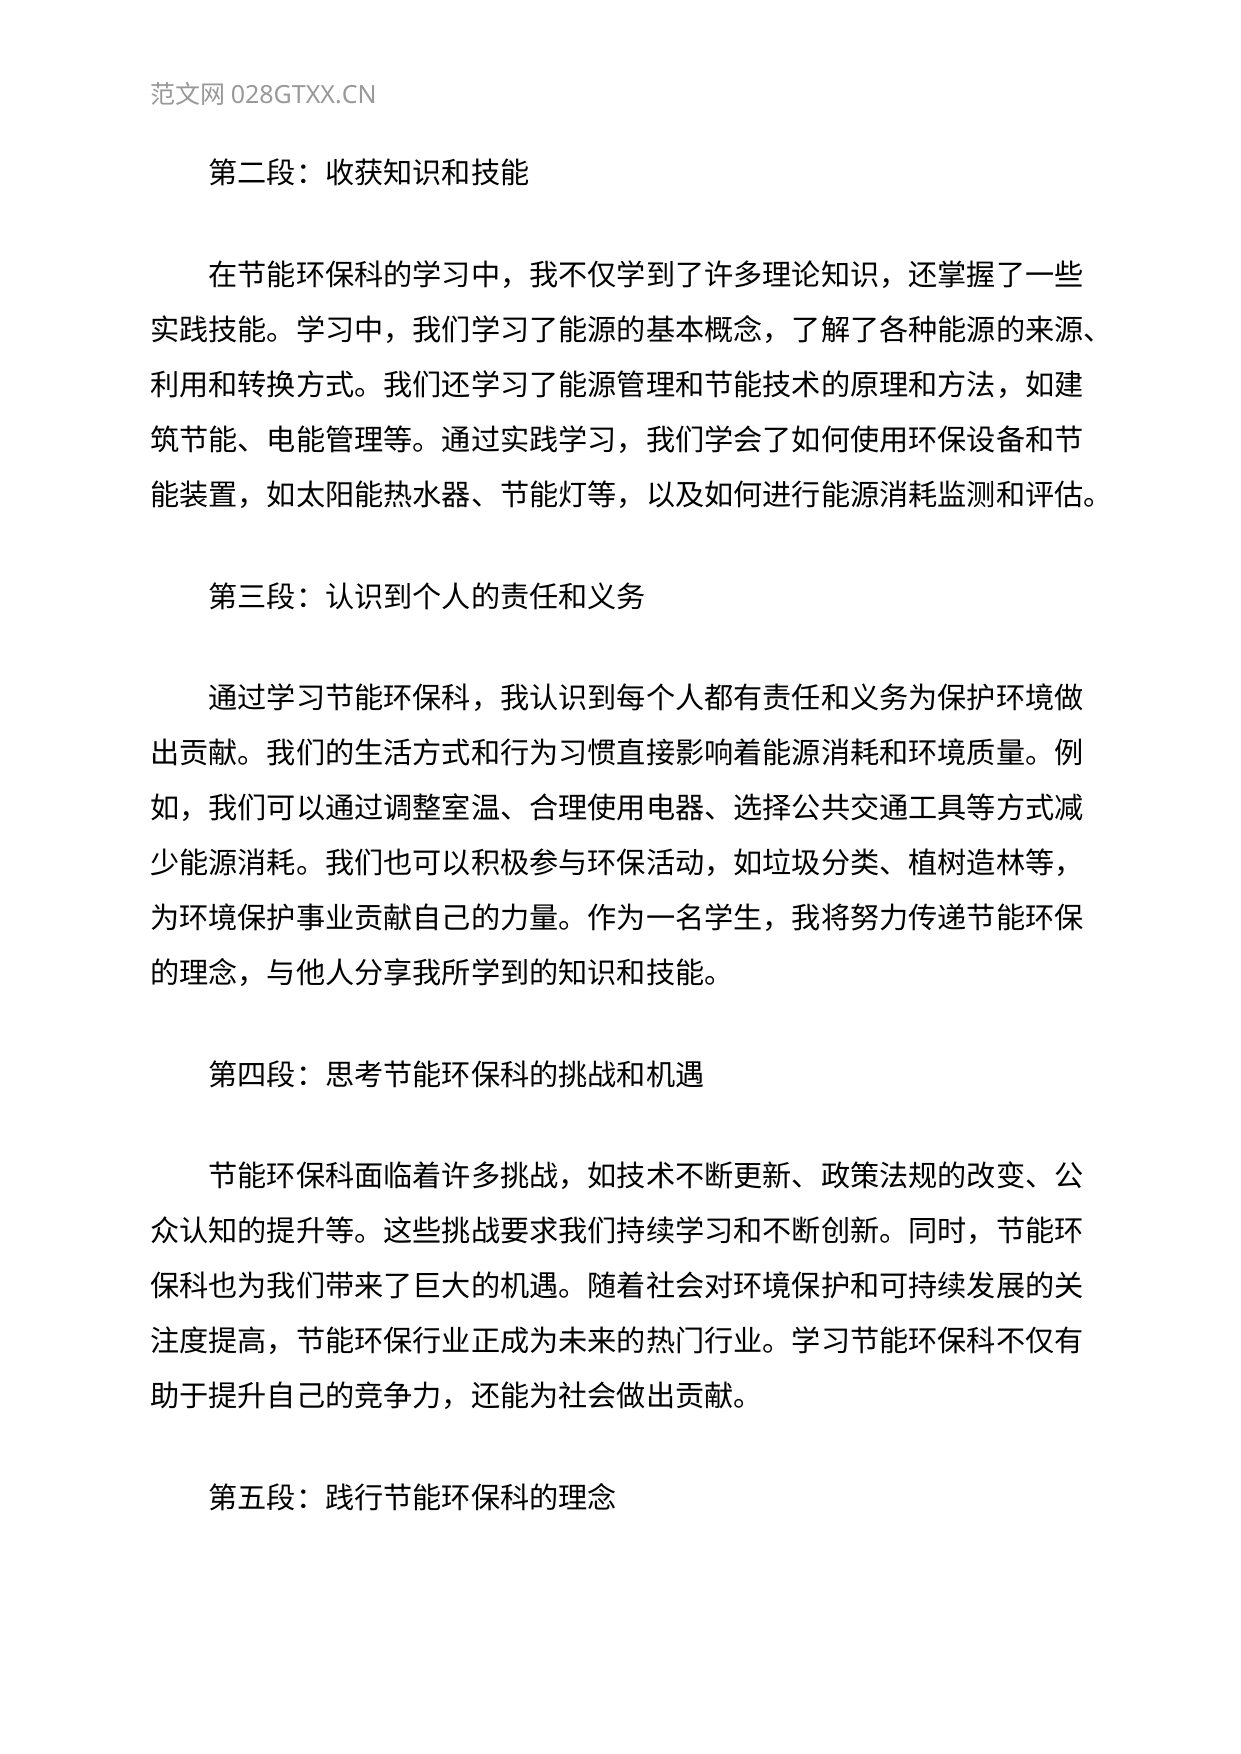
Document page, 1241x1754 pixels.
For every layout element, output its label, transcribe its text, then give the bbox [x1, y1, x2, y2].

text 第二段：收获知识和技能 [150, 150, 1090, 192]
text 通过学习节能环保科，我认识到每个人都有责任和义务为保护环境做出贡献。我们的生活方式和行为习惯直接影响着能源消耗和环境质量。例如，我们可以通过调整室温、合理使用电器、选择公共交通工具等方式减少能源消耗。我们也可以积极参与环保活动，如垃圾分类、植树造林等，为环境保护事业贡献自己的力量。作为一名学生，我将努力传递节能环保的理念，与他人分享我所学到的知识和技能。 [150, 675, 1090, 992]
text 第三段：认识到个人的责任和义务 [150, 573, 1090, 615]
text 第五段：践行节能环保科的理念 [150, 1474, 1090, 1517]
text 节能环保科面临着许多挑战，如技术不断更新、政策法规的改变、公众认知的提升等。这些挑战要求我们持续学习和不断创新。同时，节能环保科也为我们带来了巨大的机遇。随着社会对环境保护和可持续发展的关注度提高，节能环保行业正成为未来的热门行业。学习节能环保科不仅有助于提升自己的竞争力，还能为社会做出贡献。 [150, 1153, 1090, 1415]
text 在节能环保科的学习中，我不仅学到了许多理论知识，还掌握了一些实践技能。学习中，我们学习了能源的基本概念，了解了各种能源的来源、利用和转换方式。我们还学习了能源管理和节能技术的原理和方法，如建筑节能、电能管理等。通过实践学习，我们学会了如何使用环保设备和节能装置，如太阳能热水器、节能灯等，以及如何进行能源消耗监测和评估。 [150, 252, 1090, 514]
text 第四段：思考节能环保科的挑战和机遇 [150, 1051, 1090, 1093]
